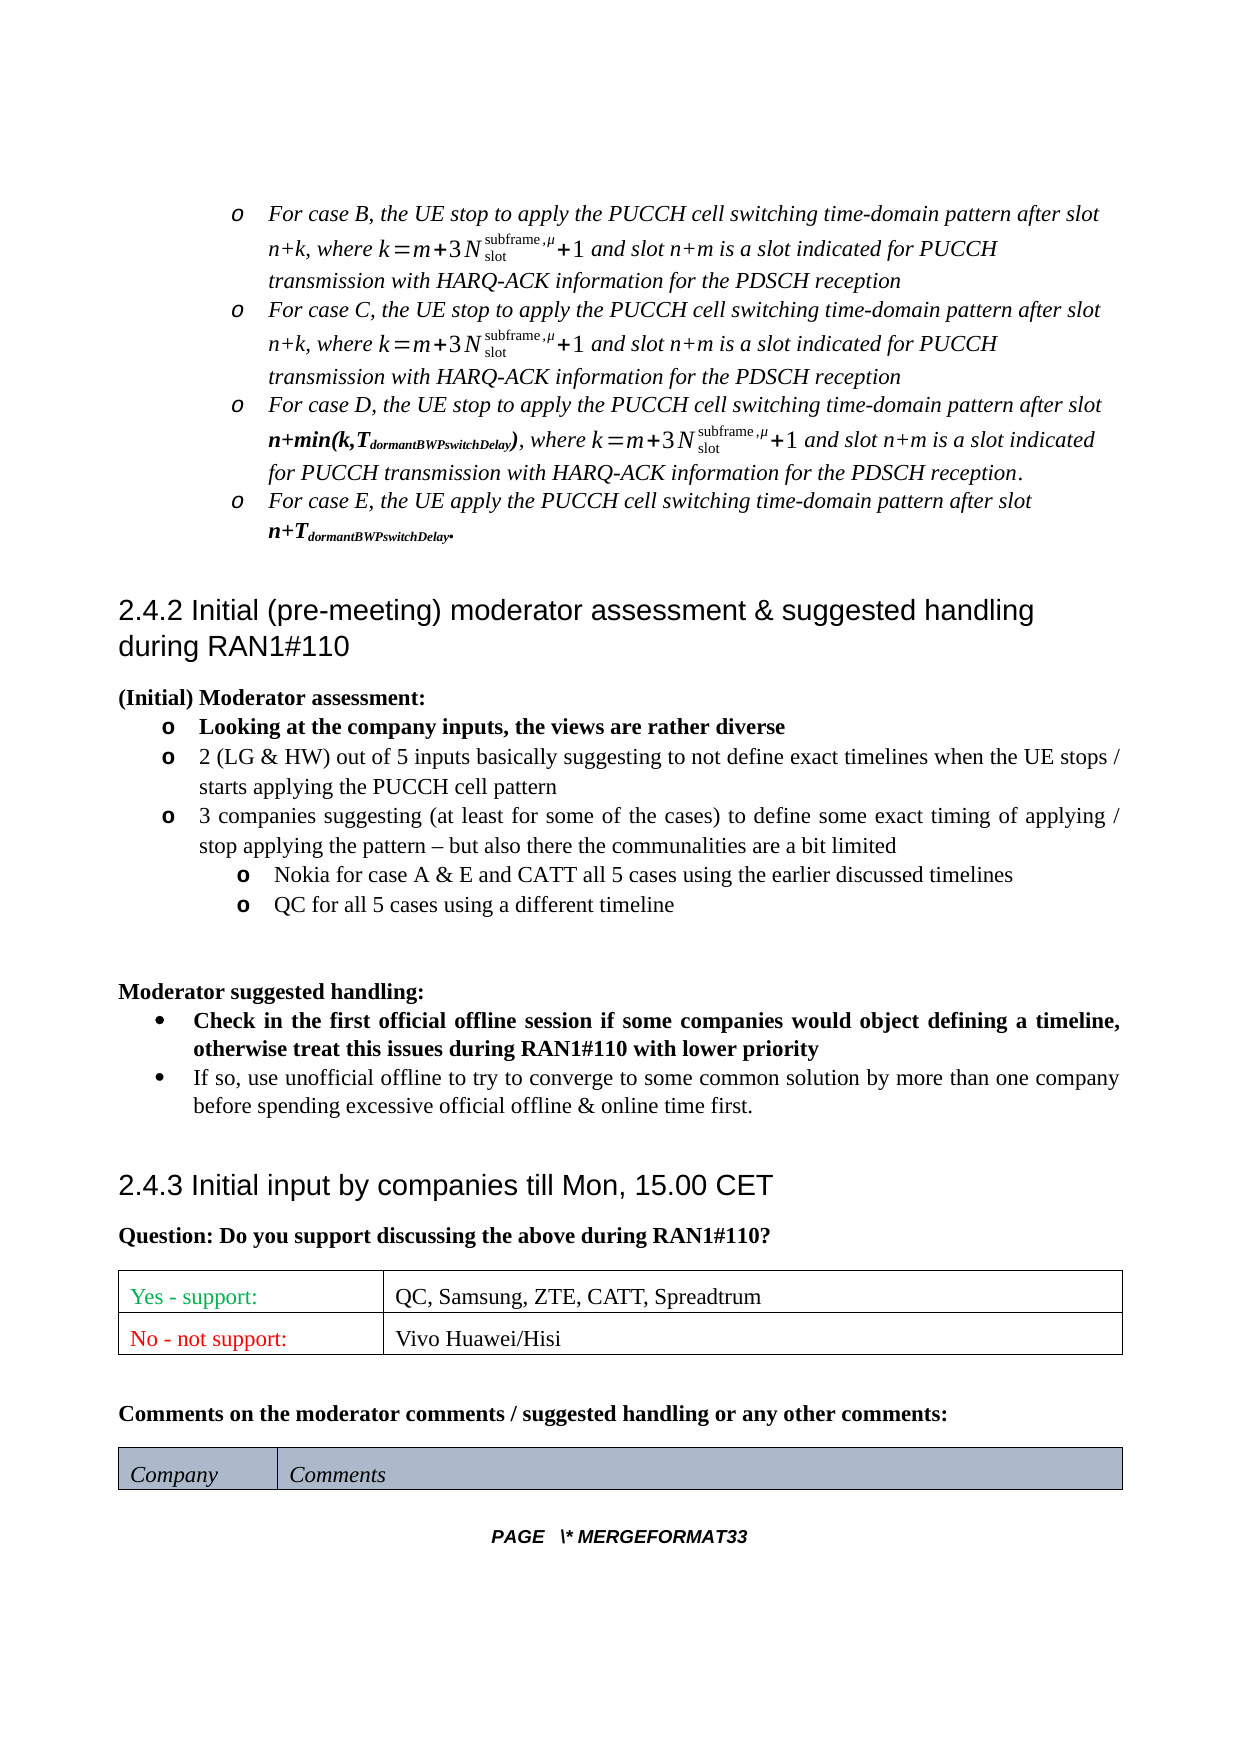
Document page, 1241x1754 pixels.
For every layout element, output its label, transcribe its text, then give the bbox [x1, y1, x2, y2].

text Question: Do you support discussing the above during RAN1#110? [118, 1223, 1122, 1249]
subtitle 2.4.3 Initial input by companies till Mon, 15.00 CET [118, 1168, 1122, 1201]
list If so, use unofficial offline to try to converge to some common solution by more than one company before spending excessive official offline & online time first. [156, 1064, 1122, 1118]
text (Initial) Moderator assessment: [118, 684, 1122, 711]
list Check in the first official offline session if some companies would object defining a timeline, otherwise treat this issues during RAN1#110 with lower priority [156, 1007, 1122, 1062]
list Looking at the company inputs, the views are rather diverse [161, 713, 1122, 741]
list For case C, the UE stop to apply the PUCCH cell switching time-domain pattern after slot n+k, where and slot n+m is a slot indicated for PUCCH transmission with HARQ-ACK information for the PDSCH reception [231, 296, 1122, 389]
table_header Yes - support: [119, 1271, 383, 1312]
table_cell Vivo Huawei/Hisi [384, 1313, 1122, 1354]
subtitle 2.4.2 Initial (pre-meeting) moderator assessment & suggested handling during RAN1#110 [118, 593, 1122, 663]
list 3 companies suggesting (at least for some of the cases) to define some exact timing of applying / stop applying the pattern – but also there the communalities are a bit limited [161, 802, 1122, 858]
text Moderator suggested handling: [118, 978, 1122, 1005]
list Nokia for case A & E and CATT all 5 cases using the earlier discussed timelines [236, 861, 1122, 889]
list For case D, the UE stop to apply the PUCCH cell switching time-domain pattern after slot n+min(k,TdormantBWPswitchDelay), where and slot n+m is a slot indicated for PUCCH transmission with HARQ-ACK information for the PDSCH reception. [231, 392, 1122, 485]
text Comments on the moderator comments / suggested handling or any other comments: [118, 1400, 1122, 1426]
table_header Comments [278, 1448, 1122, 1489]
list 2 (LG & HW) out of 5 inputs basically suggesting to not define exact timelines when the UE stops / starts applying the PUCCH cell pattern [161, 743, 1122, 800]
list QC for all 5 cases using a different timeline [236, 891, 1122, 919]
table_header Company [119, 1448, 277, 1489]
table_header QC, Samsung, ZTE, CATT, Spreadtrum [384, 1271, 1122, 1312]
list For case E, the UE apply the PUCCH cell switching time-domain pattern after slot n+TdormantBWPswitchDelay. [231, 487, 1122, 544]
table_cell No - not support: [119, 1313, 383, 1354]
list For case B, the UE stop to apply the PUCCH cell switching time-domain pattern after slot n+k, where and slot n+m is a slot indicated for PUCCH transmission with HARQ-ACK information for the PDSCH reception [231, 200, 1122, 294]
